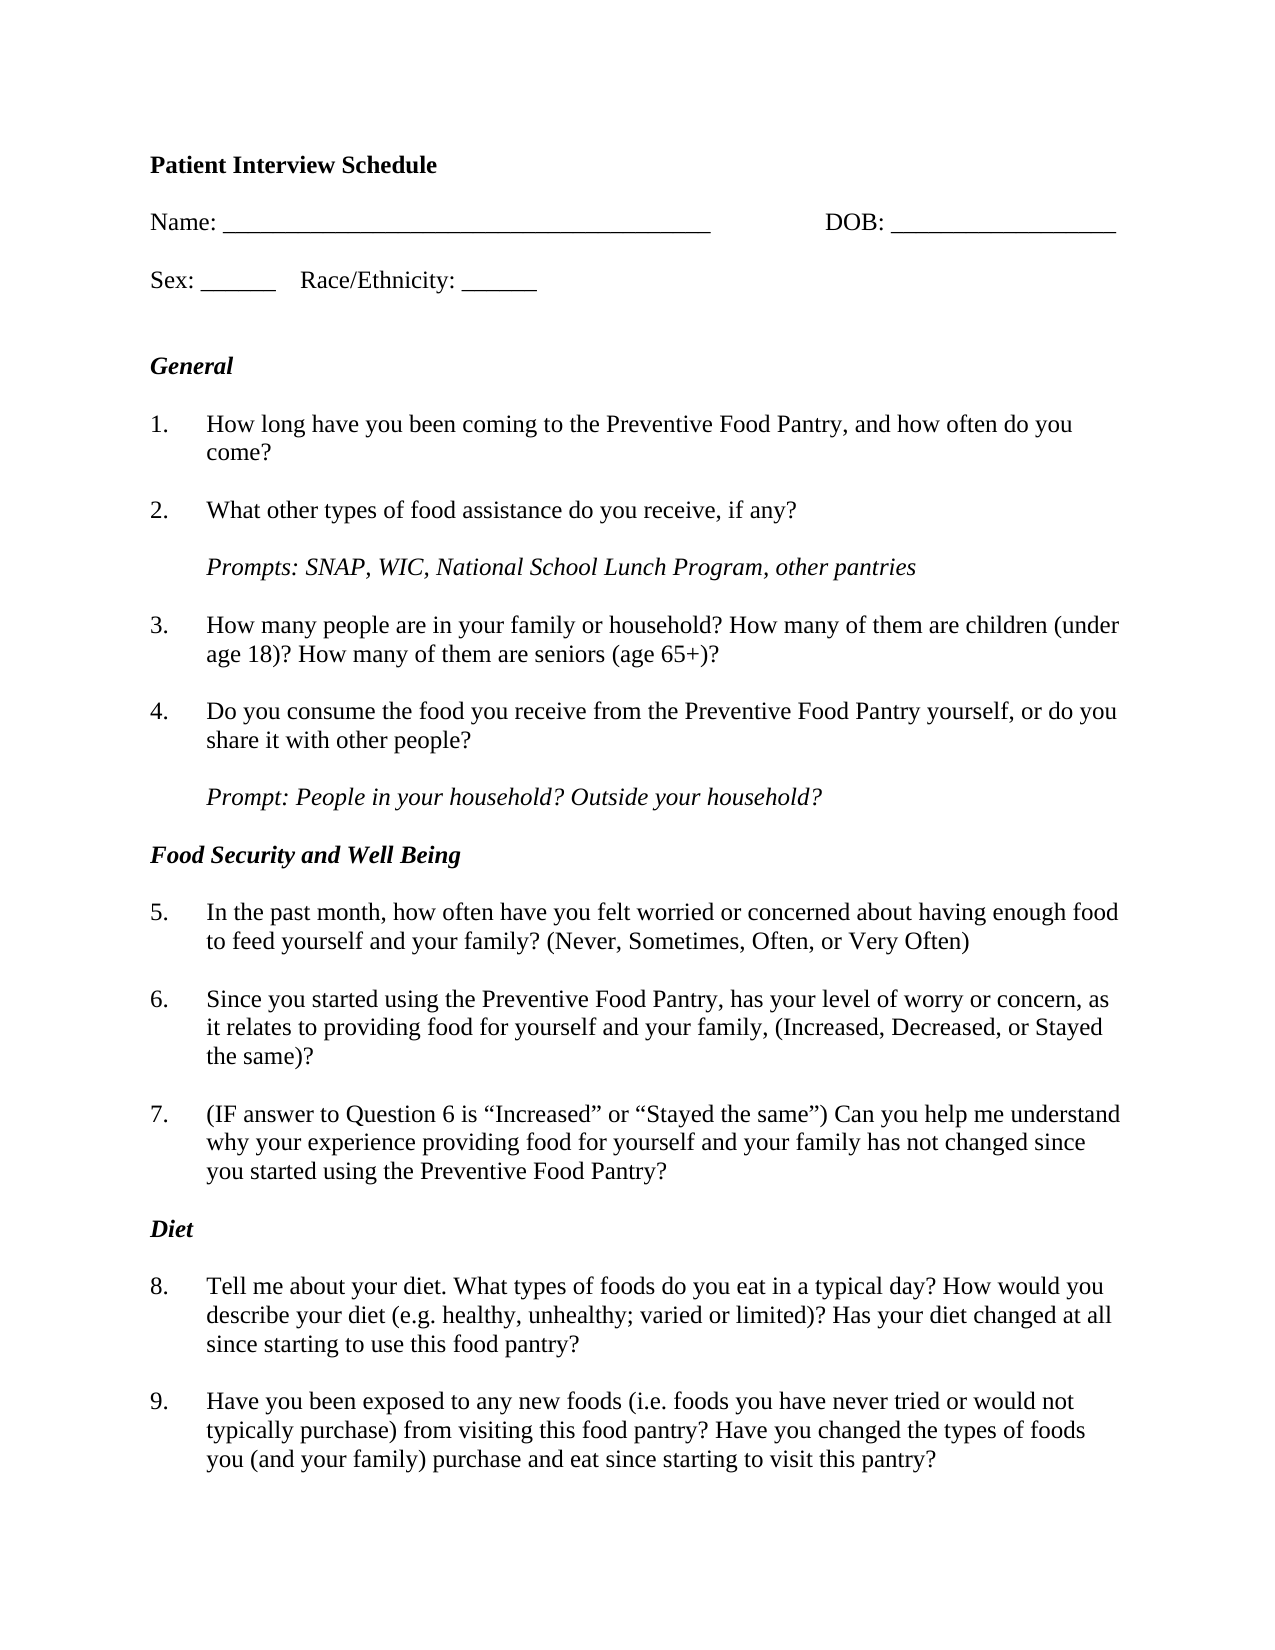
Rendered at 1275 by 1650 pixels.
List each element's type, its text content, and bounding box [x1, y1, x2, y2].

text Name: _______________________________________ DOB: __________________ [150, 207, 1125, 236]
list How long have you been coming to the Preventive Food Pantry, and how often do you come? [150, 409, 1125, 466]
text Sex: ______ Race/Ethnicity: ______ [150, 265, 1125, 294]
list In the past month, how often have you felt worried or concerned about having enough food to feed yourself and your family? (Never, Sometimes, Often, or Very Often) [150, 897, 1125, 955]
text Patient Interview Schedule [150, 150, 1125, 179]
list Tell me about your diet. What types of foods do you eat in a typical day? How would you describe your diet (e.g. healthy, unhealthy; varied or limited)? Has your diet changed at all since starting to use this food pantry? [150, 1271, 1125, 1357]
list Do you consume the food you receive from the Preventive Food Pantry yourself, or do you share it with other people? [150, 696, 1125, 754]
text General [150, 351, 1125, 380]
list What other types of food assistance do you receive, if any? [150, 495, 1125, 524]
text Prompt: People in your household? Outside your household? [206, 782, 1125, 811]
list (IF answer to Question 6 is “Increased” or “Stayed the same”) Can you help me understand why your experience providing food for yourself and your family has not changed since you started using the Preventive Food Pantry? [150, 1099, 1125, 1185]
text Food Security and Well Being [150, 840, 1125, 869]
list How many people are in your family or household? How many of them are children (under age 18)? How many of them are seniors (age 65+)? [150, 610, 1125, 667]
list Prompts: SNAP, WIC, National School Lunch Program, other pantries [206, 552, 1125, 581]
list Since you started using the Preventive Food Pantry, has your level of worry or concern, as it relates to providing food for yourself and your family, (Increased, Decreased, or Stayed the same)? [150, 984, 1125, 1070]
list Have you been exposed to any new foods (i.e. foods you have never tried or would not typically purchase) from visiting this food pantry? Have you changed the types of foods you (and your family) purchase and eat since starting to visit this pantry? [150, 1386, 1125, 1472]
text Diet [150, 1214, 1125, 1242]
